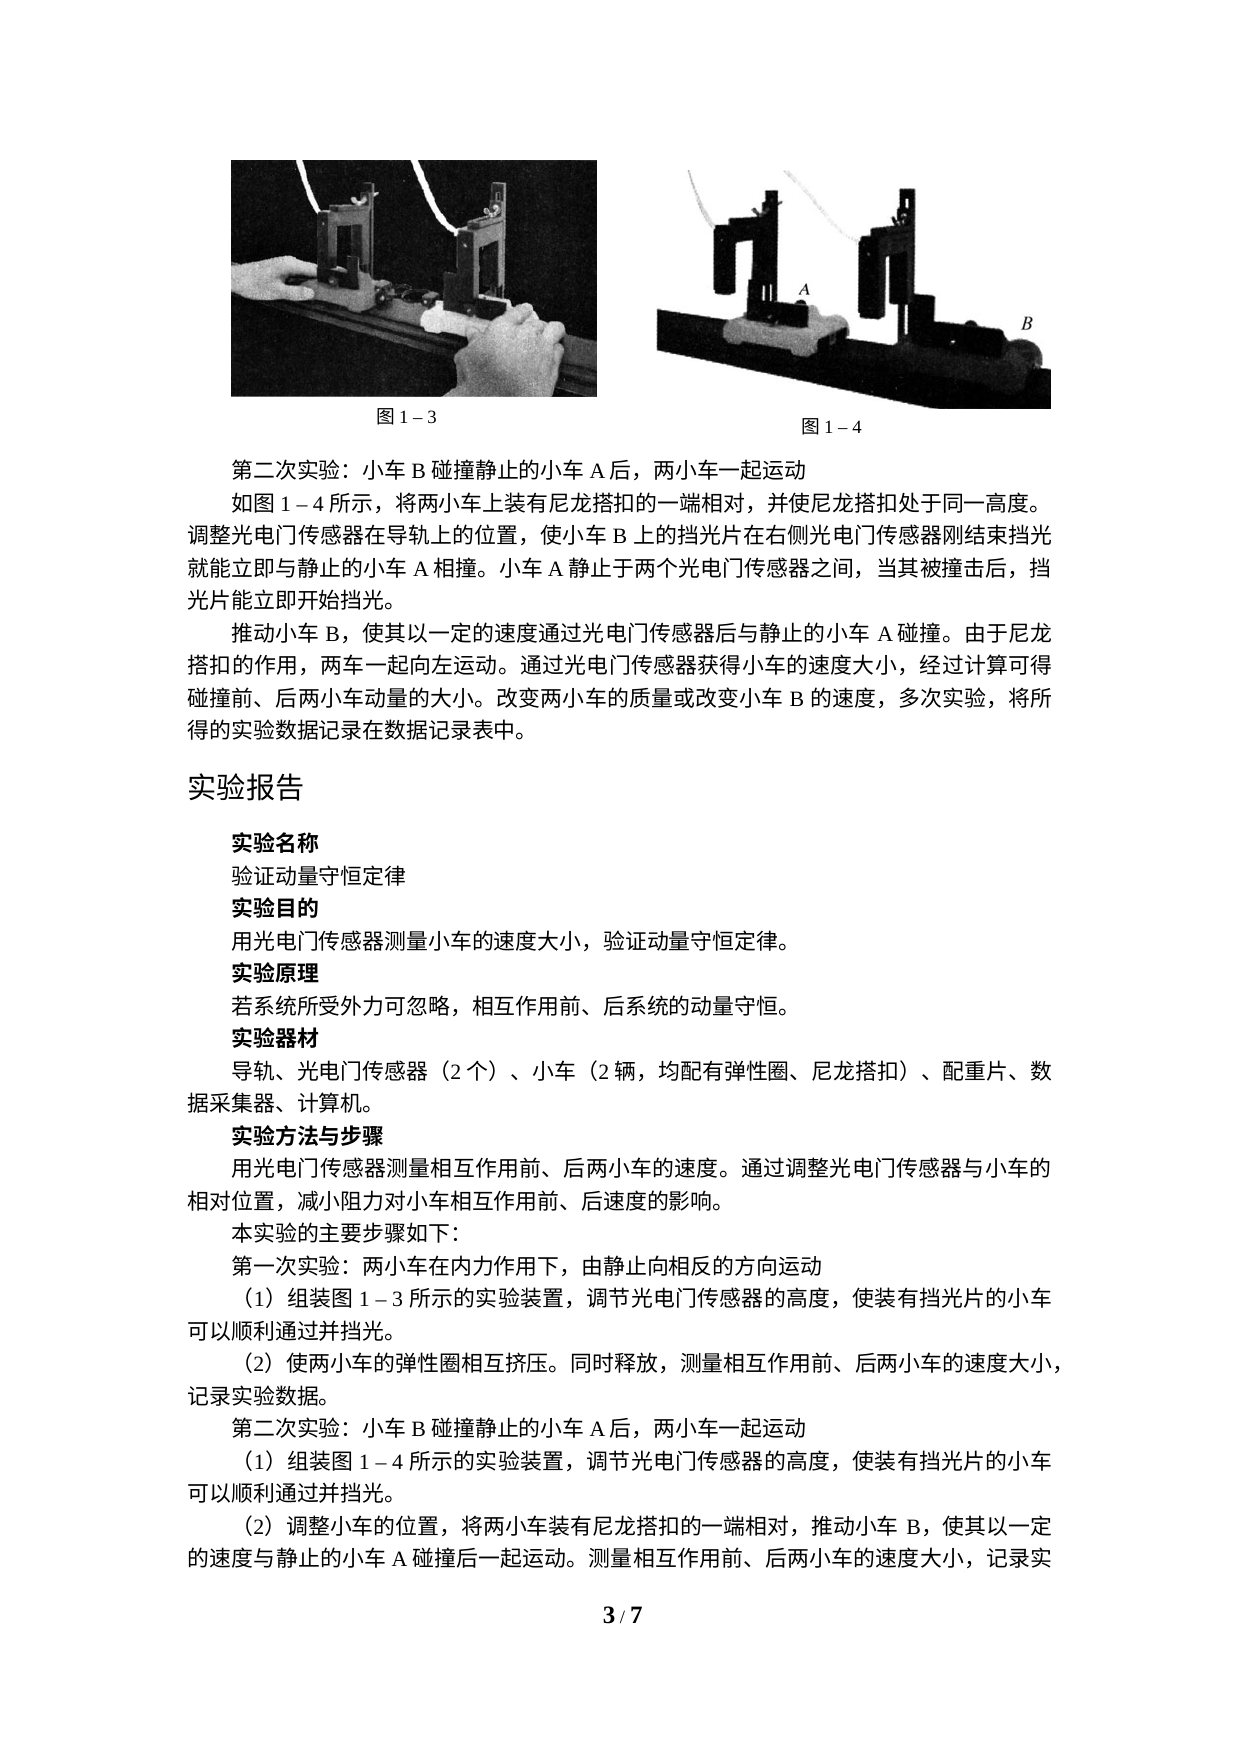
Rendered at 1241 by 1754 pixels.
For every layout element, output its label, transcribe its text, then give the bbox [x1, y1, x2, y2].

text 实验名称 [187, 826, 1053, 858]
text 第二次实验：小车 B 碰撞静止的小车 A 后，两小车一起运动 [187, 453, 1053, 485]
text 用光电门传感器测量小车的速度大小，验证动量守恒定律。 [187, 923, 1053, 956]
text 若系统所受外力可忽略，相互作用前、后系统的动量守恒。 [187, 988, 1053, 1021]
text 实验方法与步骤 [187, 1118, 1053, 1151]
text 本实验的主要步骤如下： [187, 1216, 1053, 1248]
text 第一次实验：两小车在内力作用下，由静止向相反的方向运动 [187, 1248, 1053, 1281]
text 导轨、光电门传感器（2 个）、小车（2 辆，均配有弹性圈、尼龙搭扣）、配重片、数据采集器、计算机。 [187, 1053, 1053, 1118]
text 如图 1 – 4 所示，将两小车上装有尼龙搭扣的一端相对，并使尼龙搭扣处于同一高度。调整光电门传感器在导轨上的位置，使小车 B 上的挡光片在右侧光电门传感器刚结束挡光就能立即与静止的小车 A 相撞。小车A静止于两个光电门传感器之间，当其被撞击后，挡光片能立即开始挡光。 [187, 485, 1053, 615]
text 验证动量守恒定律 [187, 858, 1053, 891]
picture [231, 160, 597, 397]
text （2）使两小车的弹性圈相互挤压。同时释放，测量相互作用前、后两小车的速度大小，记录实验数据。 [187, 1346, 1053, 1411]
subtitle 实验报告 [187, 753, 1053, 818]
text 实验目的 [187, 891, 1053, 923]
text （1）组装图 1 – 4 所示的实验装置，调节光电门传感器的高度，使装有挡光片的小车可以顺利通过并挡光。 [187, 1443, 1053, 1508]
text 第二次实验：小车 B 碰撞静止的小车 A 后，两小车一起运动 [187, 1411, 1053, 1443]
picture [656, 170, 1051, 409]
text 实验器材 [187, 1021, 1053, 1053]
text 实验原理 [187, 956, 1053, 988]
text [187, 1508, 1053, 1573]
text 用光电门传感器测量相互作用前、后两小车的速度。通过调整光电门传感器与小车的相对位置，减小阻力对小车相互作用前、后速度的影响。 [187, 1151, 1053, 1216]
text 推动小车 B，使其以一定的速度通过光电门传感器后与静止的小车 A 碰撞。由于尼龙搭扣的作用，两车一起向左运动。通过光电门传感器获得小车的速度大小，经过计算可得碰撞前、后两小车动量的大小。改变两小车的质量或改变小车 B 的速度，多次实验，将所得的实验数据记录在数据记录表中。 [187, 615, 1053, 745]
text （1）组装图 1 – 3 所示的实验装置，调节光电门传感器的高度，使装有挡光片的小车可以顺利通过并挡光。 [187, 1281, 1053, 1346]
